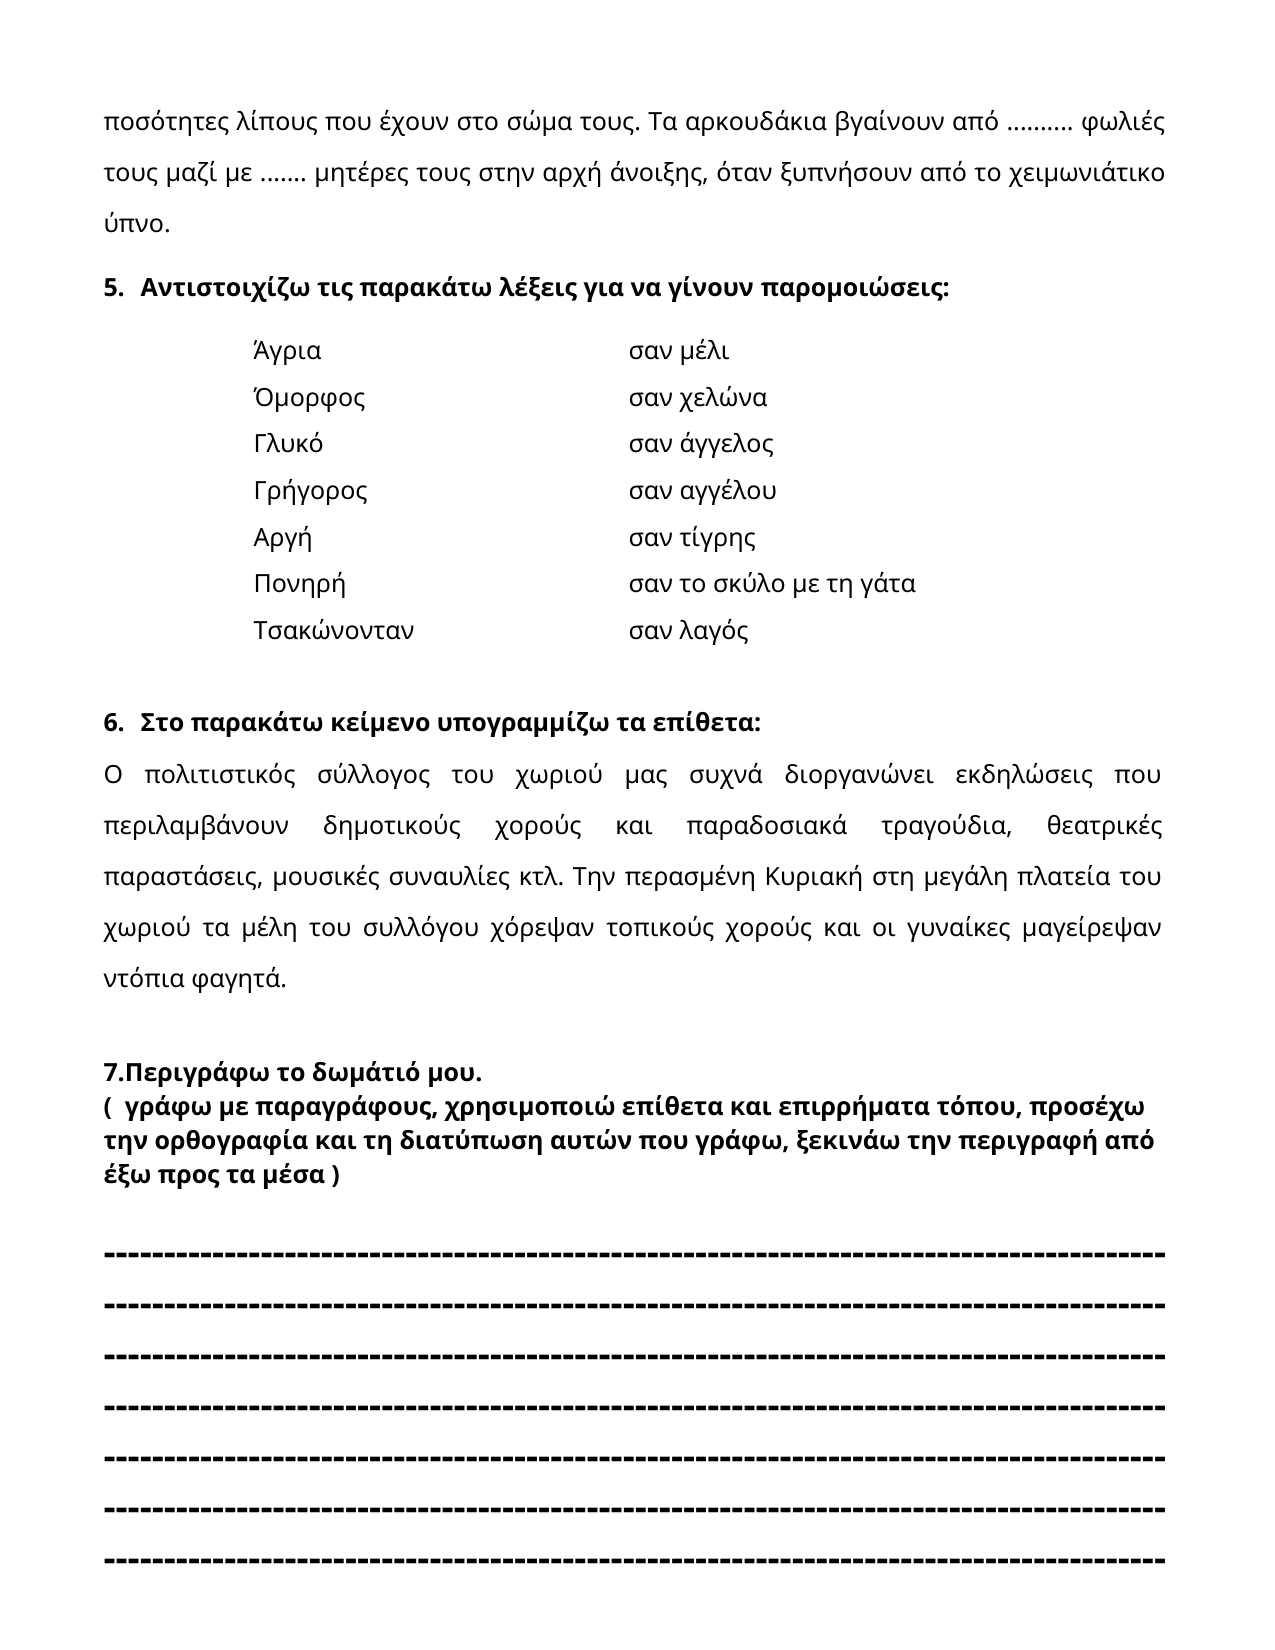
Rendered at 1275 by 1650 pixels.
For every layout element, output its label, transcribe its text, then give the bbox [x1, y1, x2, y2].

subtitle ( γράφω με παραγράφους, χρησιμοποιώ επίθετα και επιρρήματα τόπου, προσέχω την ορθογραφία και τη διατύπωση αυτών που γράφω, ξεκινάω την περιγραφή από έξω προς τα μέσα ) [103, 1089, 1177, 1191]
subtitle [103, 1225, 1177, 1582]
text Πονηρή σαν το σκύλο με τη γάτα [253, 566, 1177, 600]
subtitle Στο παρακάτω κείμενο υπογραμμίζω τα επίθετα: [103, 705, 1177, 739]
text Ο πολιτιστικός σύλλογος του χωριού μας συχνά διοργανώνει εκδηλώσεις που περιλαμβάνουν δημοτικούς χορούς και παραδοσιακά τραγούδια, θεατρικές παραστάσεις, μουσικές συναυλίες κτλ. Την περασμένη Κυριακή στη μεγάλη πλατεία του χωριού τα μέλη του συλλόγου χόρεψαν τοπικούς χορούς και οι γυναίκες μαγείρεψαν ντόπια φαγητά. [103, 756, 1162, 994]
text Τσακώνονταν σαν λαγός [253, 612, 1177, 646]
text Γλυκό σαν άγγελος [253, 426, 1177, 460]
subtitle 7.Περιγράφω το δωμάτιό μου. [103, 1055, 1177, 1089]
text Γρήγορος σαν αγγέλου [253, 473, 1177, 507]
text Αργή σαν τίγρης [253, 519, 1177, 553]
text ποσότητες λίπους που έχουν στο σώμα τους. Τα αρκουδάκια βγαίνουν από .......... φωλιές τους μαζί με ....... μητέρες τους στην αρχή άνοιξης, όταν ξυπνήσουν από το χειμωνιάτικο ύπνο. [103, 103, 1167, 239]
text Άγρια σαν μέλι [253, 333, 1177, 367]
subtitle Αντιστοιχίζω τις παρακάτω λέξεις για να γίνουν παρομοιώσεις: [103, 269, 1177, 303]
text Όμορφος σαν χελώνα [253, 379, 1177, 413]
